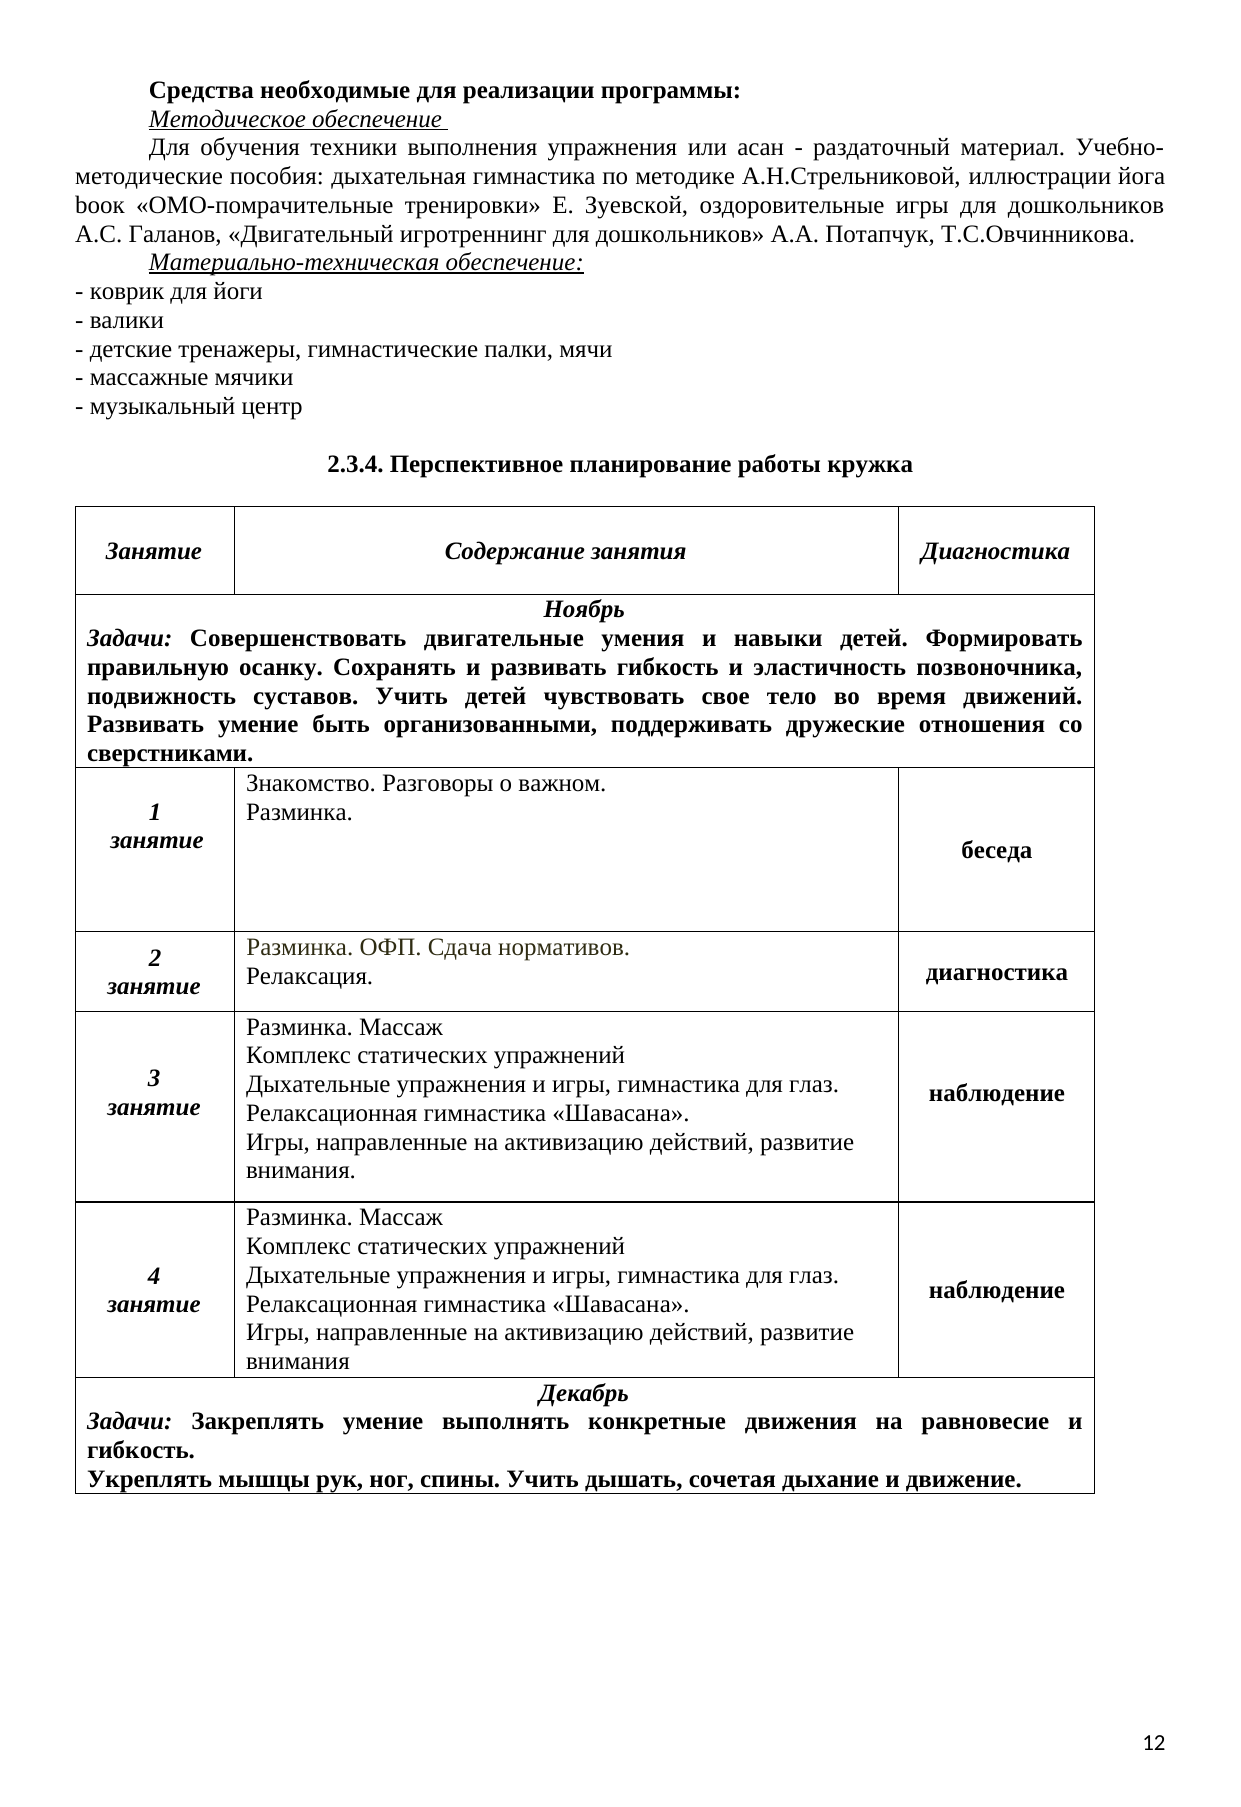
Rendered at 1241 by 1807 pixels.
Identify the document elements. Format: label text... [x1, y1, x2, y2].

table_cell 1 занятие [76, 768, 234, 931]
table_header Содержание занятия [235, 507, 898, 593]
table_cell Знакомство. Разговоры о важном. Разминка. [235, 768, 898, 931]
table_cell Разминка. Массаж Комплекс статических упражнений Дыхательные упражнения и игры, гимнастика для глаз. Релаксационная гимнастика «Шавасана». Игры, направленные на активизацию действий, развитие внимания [235, 1203, 898, 1377]
text 2.3.4. Перспективное планирование работы кружка [75, 449, 1165, 477]
text Методическое обеспечение [75, 104, 1165, 132]
table_cell 4 занятие [76, 1203, 234, 1377]
text Материально-техническая обеспечение: [75, 247, 1165, 276]
table_header Диагностика [899, 507, 1094, 593]
text - музыкальный центр [75, 391, 1165, 420]
table_cell Декабрь Задачи: Закреплять умение выполнять конкретные движения на равновесие и гибкость. Укреплять мышцы рук, ног, спины. Учить дышать, сочетая дыхание и движение. [76, 1378, 1094, 1493]
table_cell Разминка. Массаж Комплекс статических упражнений Дыхательные упражнения и игры, гимнастика для глаз. Релаксационная гимнастика «Шавасана». Игры, направленные на активизацию действий, развитие внимания. [235, 1012, 898, 1201]
table_cell Разминка. ОФП. Сдача нормативов. Релаксация. [235, 932, 898, 1011]
text - коврик для йоги [75, 276, 1165, 305]
text - массажные мячики [75, 362, 1165, 391]
table_cell Ноябрь Задачи: Совершенствовать двигательные умения и навыки детей. Формировать правильную осанку. Сохранять и развивать гибкость и эластичность позвоночника, подвижность суставов. Учить детей чувствовать свое тело во время движений. Развивать умение быть организованными, поддерживать дружеские отношения со сверстниками. [76, 595, 1094, 767]
table_header Занятие [76, 507, 234, 593]
text Средства необходимые для реализации программы: [75, 75, 1165, 104]
table_cell беседа [899, 768, 1094, 931]
text Для обучения техники выполнения упражнения или асан - раздаточный материал. Учебно-методические пособия: дыхательная гимнастика по методике А.Н.Стрельниковой, иллюстрации йога bоок «ОМО-помрачительные тренировки» Е. Зуевской, оздоровительные игры для дошкольников А.С. Галанов, «Двигательный игротреннинг для дошкольников» А.А. Потапчук, Т.С.Овчинникова. [75, 132, 1165, 247]
table_cell 3 занятие [76, 1012, 234, 1201]
text - валики [75, 305, 1165, 334]
table_cell 2 занятие [76, 932, 234, 1011]
table_cell наблюдение [899, 1012, 1094, 1201]
text - детские тренажеры, гимнастические палки, мячи [75, 334, 1165, 362]
table_cell наблюдение [899, 1203, 1094, 1377]
table_cell диагностика [899, 932, 1094, 1011]
